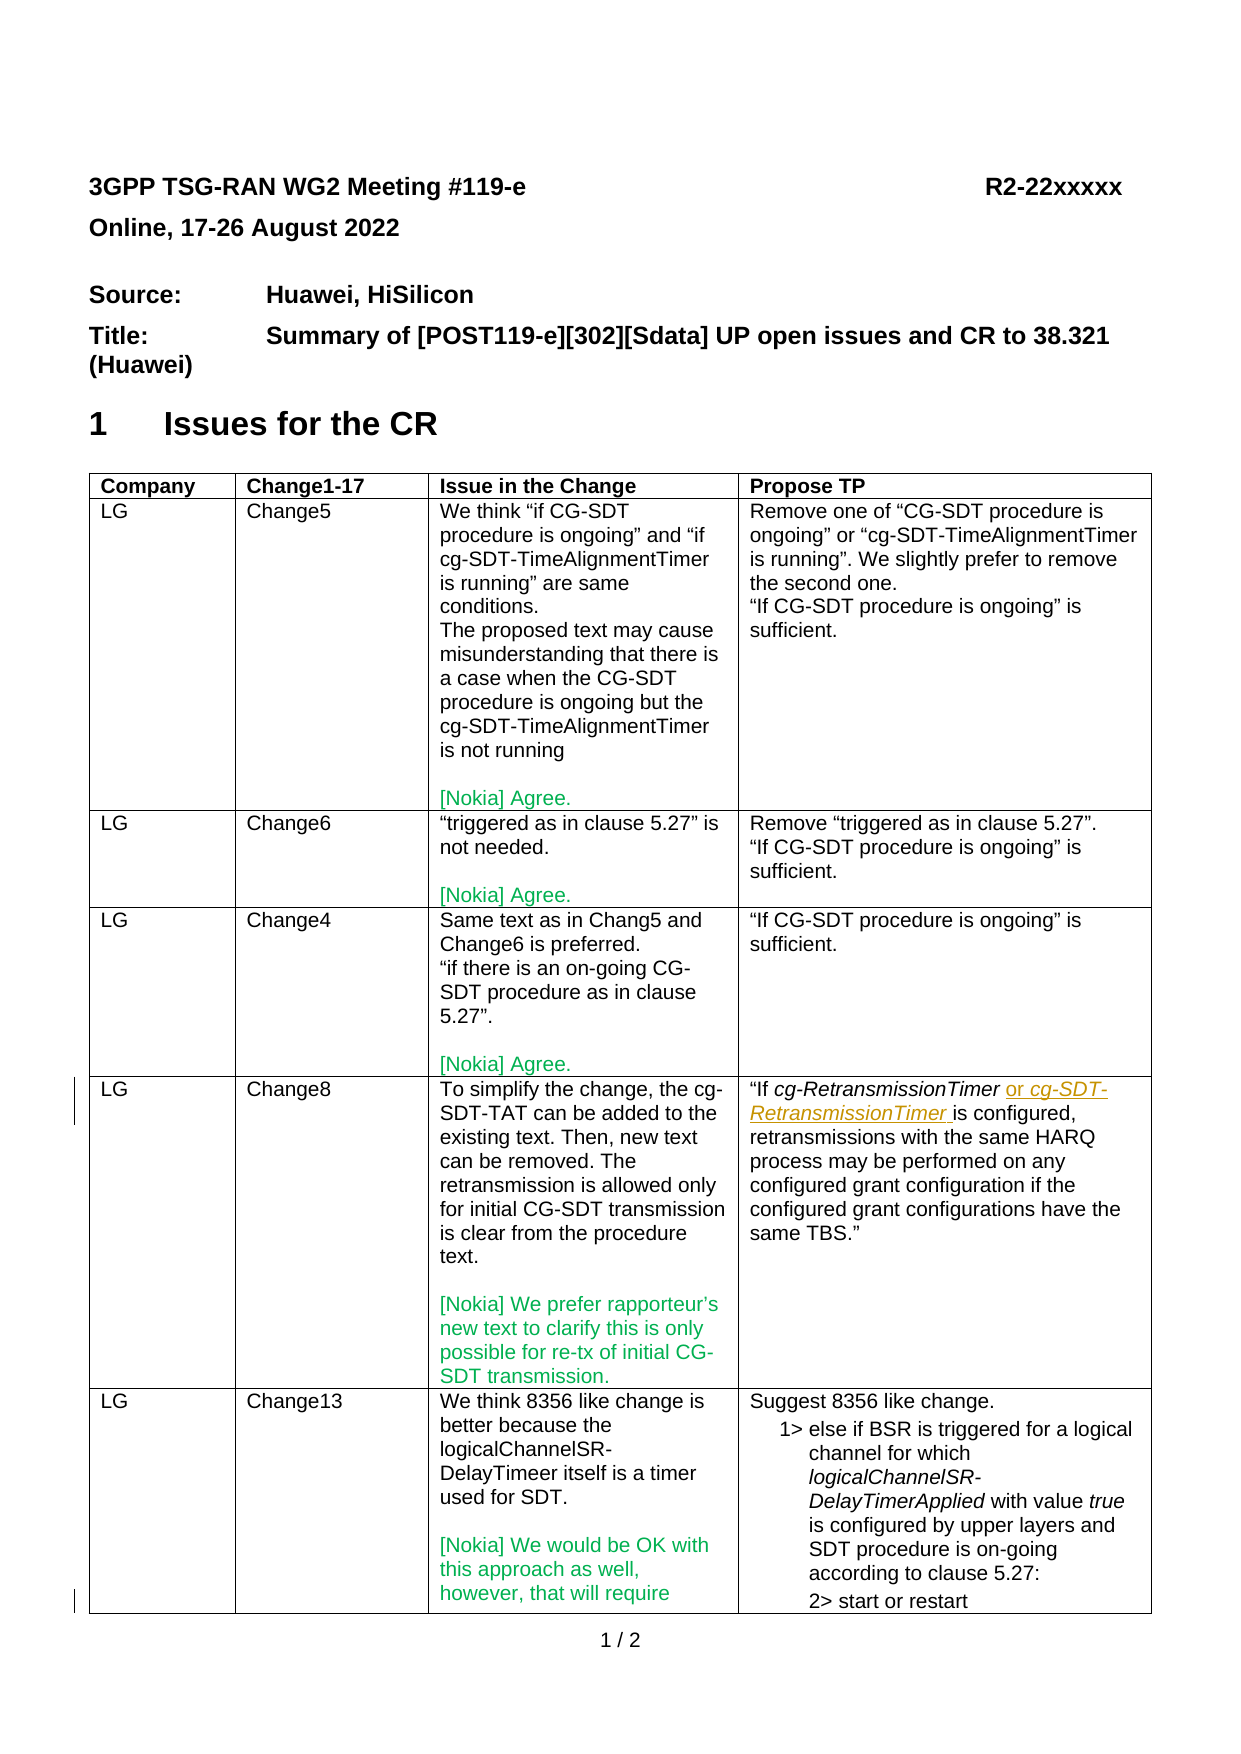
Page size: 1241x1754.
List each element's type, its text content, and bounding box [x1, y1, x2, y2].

table_cell “triggered as in clause 5.27” is not needed. [Nokia] Agree. [429, 811, 738, 907]
table_cell Remove one of “CG-SDT procedure is ongoing” or “cg-SDT-TimeAlignmentTimer is running”. We slightly prefer to remove the second one. “If CG-SDT procedure is ongoing” is sufficient. [739, 499, 1151, 810]
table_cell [739, 1389, 1151, 1613]
table_cell Change6 [236, 811, 428, 907]
table_header Issue in the Change [429, 474, 738, 497]
table_cell Change4 [236, 908, 428, 1076]
table_header Propose TP [739, 474, 1151, 497]
table_cell LG [90, 1077, 235, 1388]
subtitle Issues for the CR [89, 404, 1152, 442]
text Online, 17-26 August 2022 [89, 213, 1152, 242]
table_cell We think “if CG-SDT procedure is ongoing” and “if cg-SDT-TimeAlignmentTimer is running” are same conditions. The proposed text may cause misunderstanding that there is a case when the CG-SDT procedure is ongoing but the cg-SDT-TimeAlignmentTimer is not running [Nokia] Agree. [429, 499, 738, 810]
table_cell “If CG-SDT procedure is ongoing” is sufficient. [739, 908, 1151, 1076]
text 3GPP TSG-RAN WG2 Meeting #119-e R2-22xxxxx [89, 172, 1152, 201]
table_header Change1-17 [236, 474, 428, 497]
table_cell Remove “triggered as in clause 5.27”. “If CG-SDT procedure is ongoing” is sufficient. [739, 811, 1151, 907]
text Title: Summary of [POST119-e][302][Sdata] UP open issues and CR to 38.321 (Huawei) [89, 321, 1152, 379]
table_cell LG [90, 908, 235, 1076]
table_cell Same text as in Chang5 and Change6 is preferred. “if there is an on-going CG-SDT procedure as in clause 5.27”. [Nokia] Agree. [429, 908, 738, 1076]
table_header Company [90, 474, 235, 497]
table_cell To simplify the change, the cg-SDT-TAT can be added to the existing text. Then, new text can be removed. The retransmission is allowed only for initial CG-SDT transmission is clear from the procedure text. [Nokia] We prefer rapporteur’s new text to clarify this is only possible for re-tx of initial CG-SDT transmission. [429, 1077, 738, 1388]
table_cell LG [90, 1389, 235, 1613]
table_cell Change5 [236, 499, 428, 810]
text Source: Huawei, HiSilicon [89, 280, 1152, 309]
table_cell LG [90, 499, 235, 810]
table_cell Change13 [236, 1389, 428, 1613]
table_cell Change8 [236, 1077, 428, 1388]
table_cell “If cg-RetransmissionTimer is configured, retransmissions with the same HARQ process may be performed on any configured grant configuration if the configured grant configurations have the same TBS.” [739, 1077, 1151, 1388]
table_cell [429, 1389, 738, 1613]
table_cell LG [90, 811, 235, 907]
